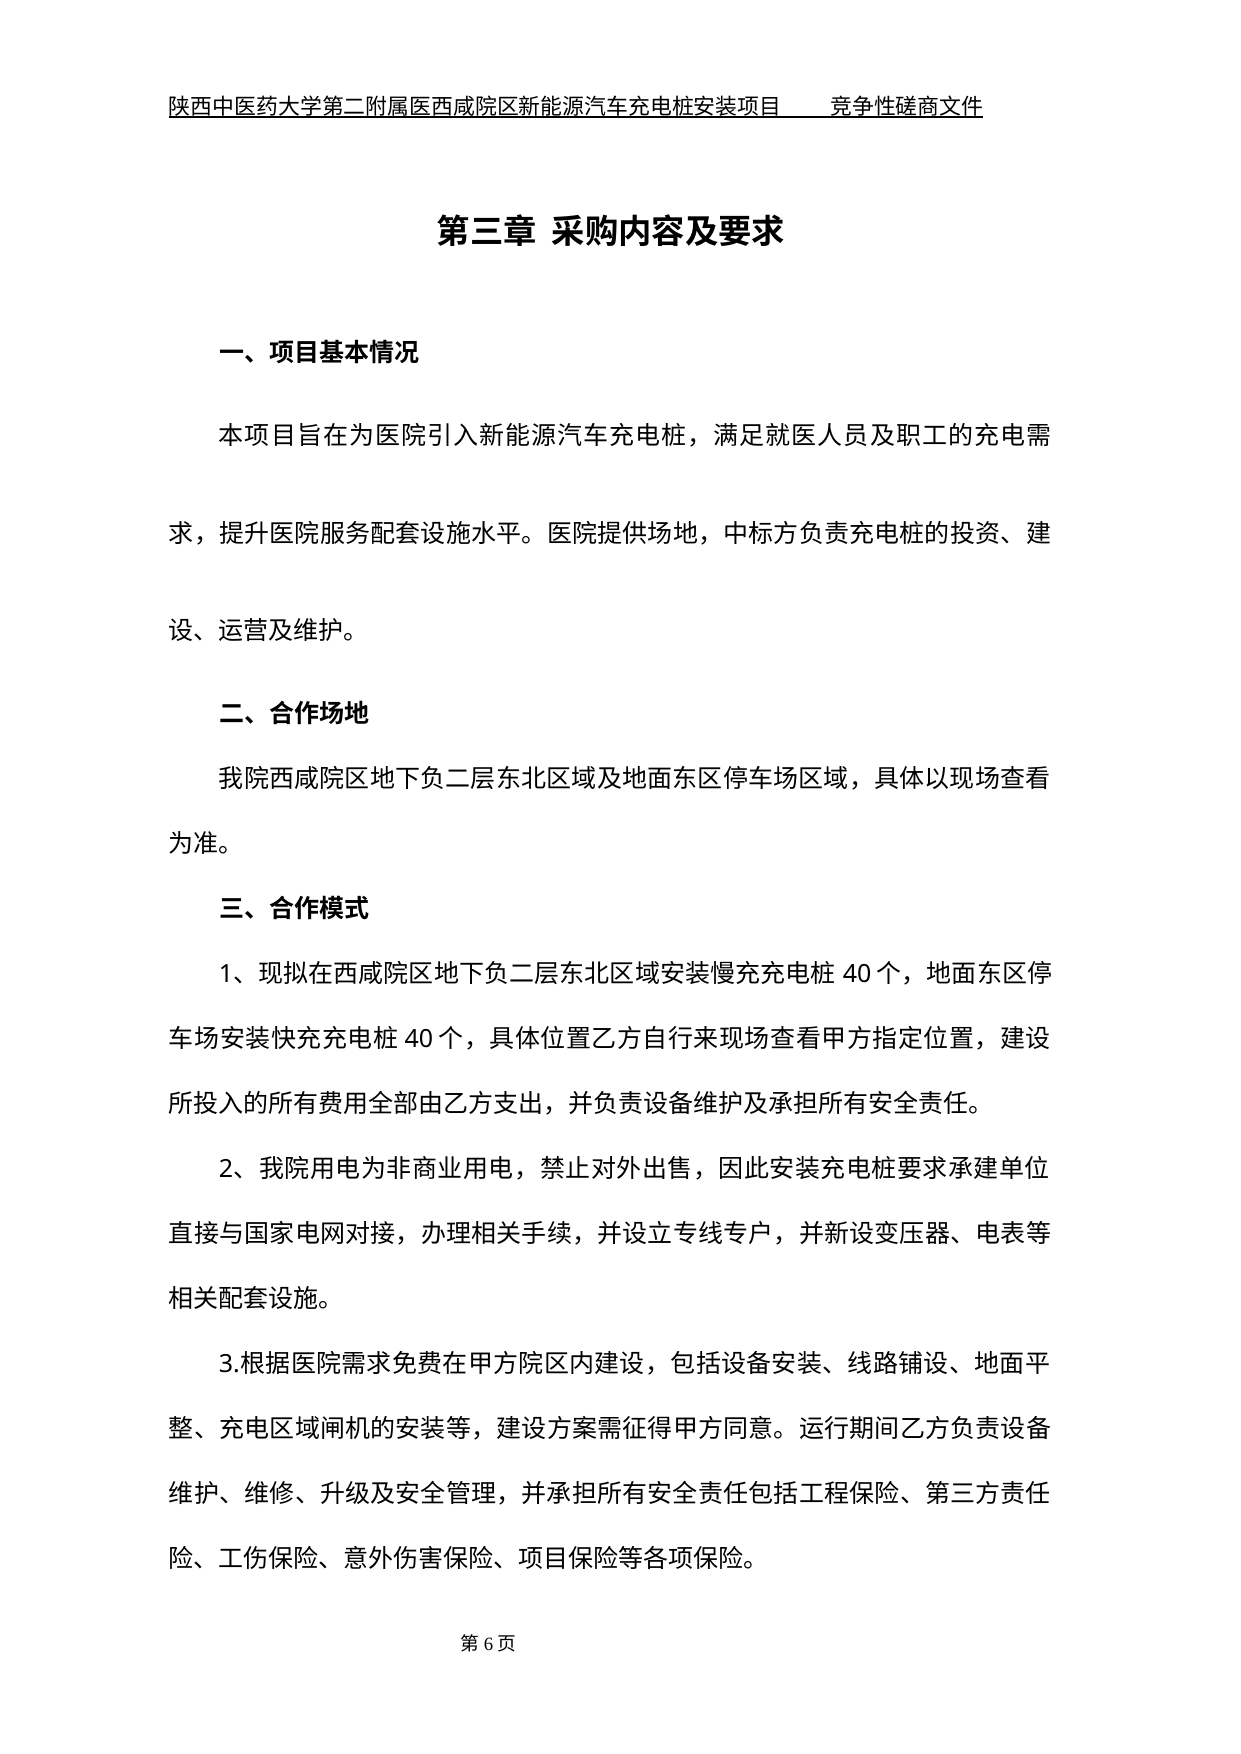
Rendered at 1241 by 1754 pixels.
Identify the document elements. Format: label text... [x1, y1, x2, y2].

text 一、项目基本情况 [169, 318, 1053, 383]
list 本项目旨在为医院引入新能源汽车充电桩，满足就医人员及职工的充电需求，提升医院服务配套设施水平。医院提供场地，中标方负责充电桩的投资、建设、运营及维护。 [169, 401, 1053, 661]
list 二、合作场地 [169, 679, 1053, 744]
text 3.根据医院需求免费在甲方院区内建设，包括设备安装、线路铺设、地面平整、充电区域闸机的安装等，建设方案需征得甲方同意。运行期间乙方负责设备维护、维修、升级及安全管理，并承担所有安全责任包括工程保险、第三方责任险、工伤保险、意外伤害保险、项目保险等各项保险。 [169, 1329, 1053, 1589]
list 第三章 采购内容及要求 [169, 197, 1053, 262]
text 三、合作模式 [169, 874, 1053, 939]
text 2、我院用电为非商业用电，禁止对外出售，因此安装充电桩要求承建单位直接与国家电网对接，办理相关手续，并设立专线专户，并新设变压器、电表等相关配套设施。 [169, 1134, 1053, 1329]
text 1、现拟在西咸院区地下负二层东北区域安装慢充充电桩40个，地面东区停车场安装快充充电桩40个，具体位置乙方自行来现场查看甲方指定位置，建设所投入的所有费用全部由乙方支出，并负责设备维护及承担所有安全责任。 [169, 939, 1053, 1134]
list 我院西咸院区地下负二层东北区域及地面东区停车场区域，具体以现场查看为准。 [169, 744, 1053, 874]
